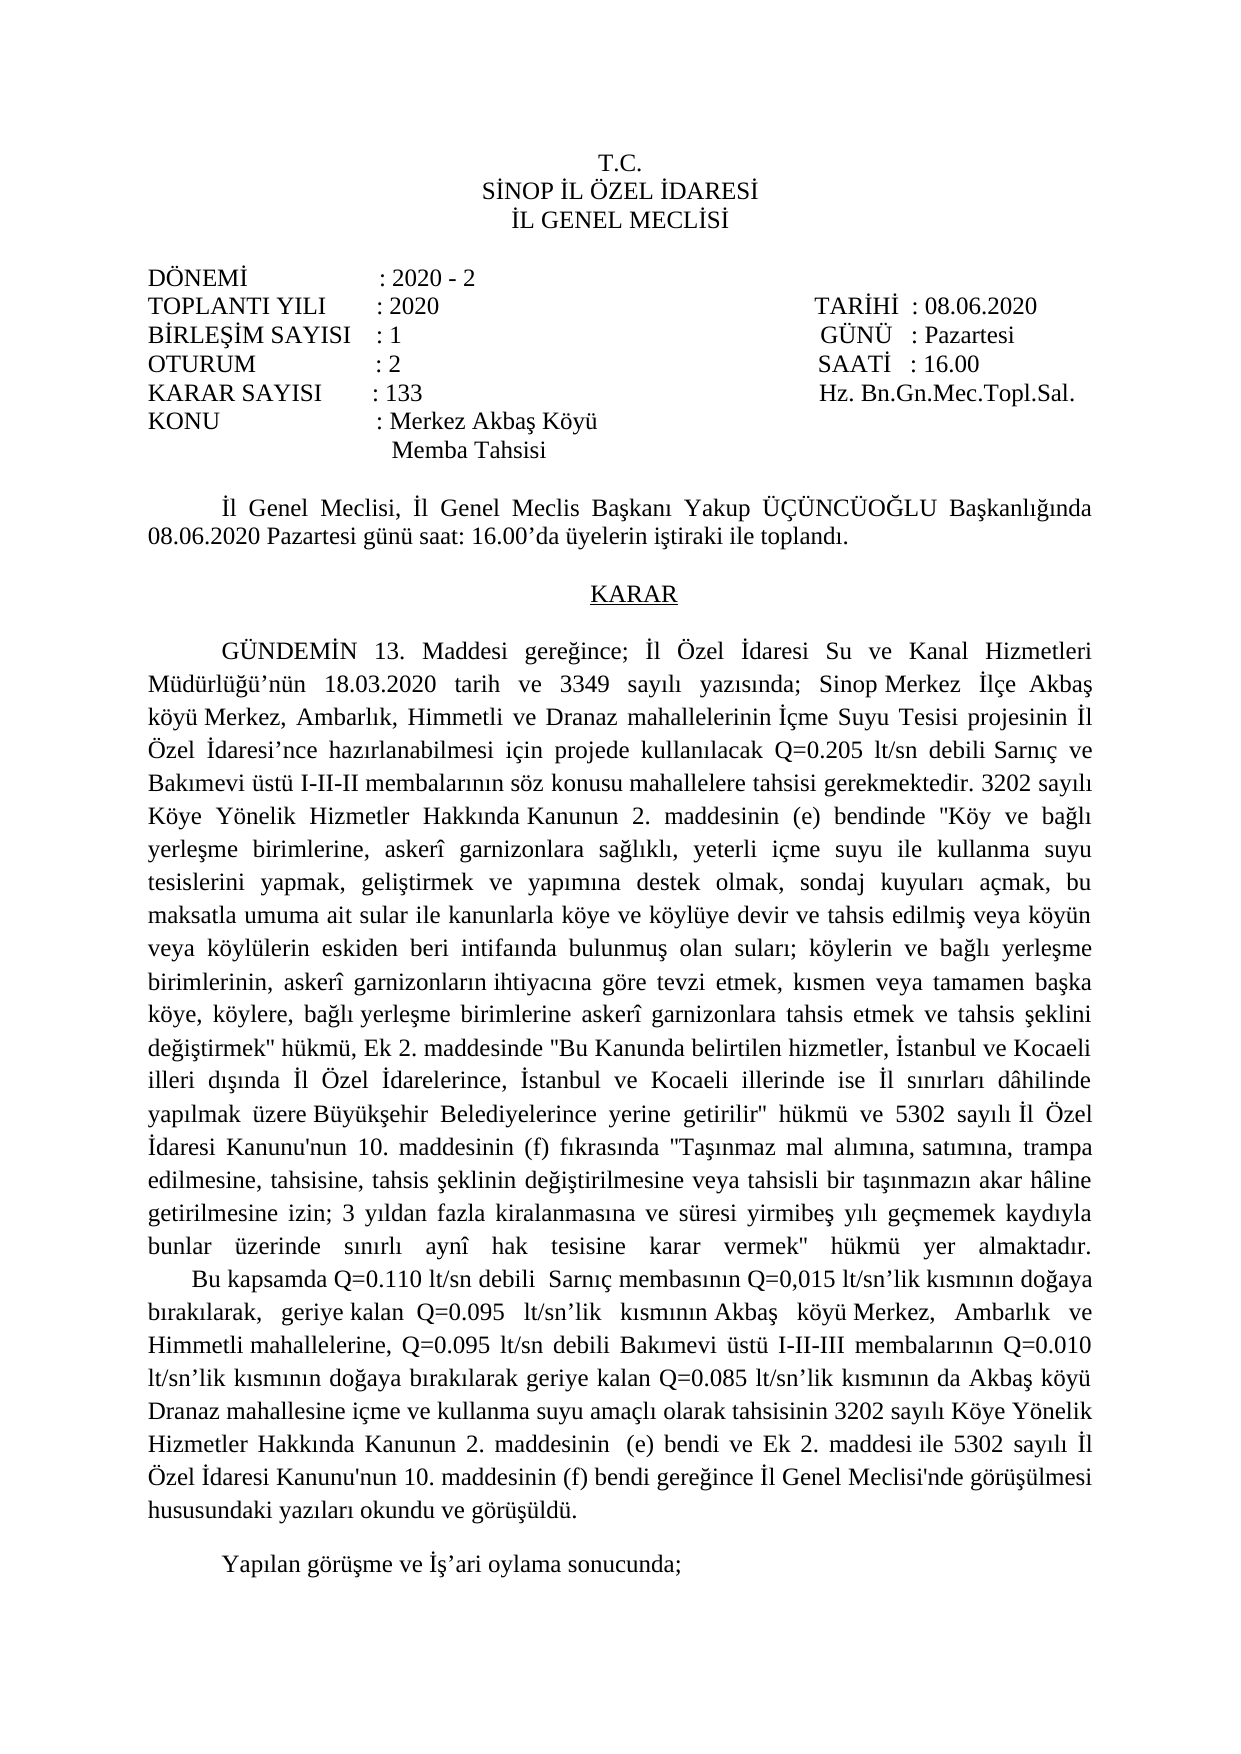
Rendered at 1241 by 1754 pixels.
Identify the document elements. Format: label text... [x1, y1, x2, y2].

text DÖNEMİ : 2020 - 2 [148, 263, 1093, 291]
text KARAR [516, 579, 1093, 608]
text Yapılan görüşme ve İş’ari oylama sonucunda; [148, 1549, 1093, 1577]
text KARAR SAYISI : 133 Hz. Bn.Gn.Mec.Topl.Sal. [148, 378, 1093, 406]
text T.C. [148, 148, 1093, 176]
text SİNOP İL ÖZEL İDARESİ [148, 176, 1093, 205]
text KONU : Merkez Akbaş Köyü Memba Tahsisi [148, 406, 1093, 464]
text İl Genel Meclisi, İl Genel Meclis Başkanı Yakup ÜÇÜNCÜOĞLU Başkanlığında 08.06.2020 Pazartesi günü saat: 16.00’da üyelerin iştiraki ile toplandı. [148, 493, 1093, 550]
text İL GENEL MECLİSİ [148, 205, 1093, 234]
text GÜNDEMİN 13. Maddesi gereğince; İl Özel İdaresi Su ve Kanal Hizmetleri Müdürlüğü’nün 18.03.2020 tarih ve 3349 sayılı yazısında; Sinop Merkez İlçe Akbaş köyü Merkez, Ambarlık, Himmetli ve Dranaz mahallelerinin İçme Suyu Tesisi projesinin İl Özel İdaresi’nce hazırlanabilmesi için projede kullanılacak Q=0.205 lt/sn debili Sarnıç ve Bakımevi üstü I-II-II membalarının söz konusu mahallelere tahsisi gerekmektedir. 3202 sayılı Köye Yönelik Hizmetler Hakkında Kanunun 2. maddesinin (e) bendinde ''Köy ve bağlı yerleşme birimlerine, askerî garnizonlara sağlıklı, yeterli içme suyu ile kullanma suyu tesislerini yapmak, geliştirmek ve yapımına destek olmak, sondaj kuyuları açmak, bu maksatla umuma ait sular ile kanunlarla köye ve köylüye devir ve tahsis edilmiş veya köyün veya köylülerin eskiden beri intifaında bulunmuş olan suları; köylerin ve bağlı yerleşme birimlerinin, askerî garnizonların ihtiyacına göre tevzi etmek, kısmen veya tamamen başka köye, köylere, bağlı yerleşme birimlerine askerî garnizonlara tahsis etmek ve tahsis şeklini değiştirmek'' hükmü, Ek 2. maddesinde ''Bu Kanunda belirtilen hizmetler, İstanbul ve Kocaeli illeri dışında İl Özel İdarelerince, İstanbul ve Kocaeli illerinde ise İl sınırları dâhilinde yapılmak üzere Büyükşehir Belediyelerince yerine getirilir'' hükmü ve 5302 sayılı İl Özel İdaresi Kanunu'nun 10. maddesinin (f) fıkrasında ''Taşınmaz mal alımına, satımına, trampa edilmesine, tahsisine, tahsis şeklinin değiştirilmesine veya tahsisli bir taşınmazın akar hâline getirilmesine izin; 3 yıldan fazla kiralanmasına ve süresi yirmibeş yılı geçmemek kaydıyla bunlar üzerinde sınırlı aynî hak tesisine karar vermek'' hükmü yer almaktadır. Bu kapsamda Q=0.110 lt/sn debili Sarnıç membasının Q=0,015 lt/sn’lik kısmının doğaya bırakılarak, geriye kalan Q=0.095 lt/sn’lik kısmının Akbaş köyü Merkez, Ambarlık ve Himmetli mahallelerine, Q=0.095 lt/sn debili Bakımevi üstü I-II-III membalarının Q=0.010 lt/sn’lik kısmının doğaya bırakılarak geriye kalan Q=0.085 lt/sn’lik kısmının da Akbaş köyü Dranaz mahallesine içme ve kullanma suyu amaçlı olarak tahsisinin 3202 sayılı Köye Yönelik Hizmetler Hakkında Kanunun 2. maddesinin (e) bendi ve Ek 2. maddesi ile 5302 sayılı İl Özel İdaresi Kanunu'nun 10. maddesinin (f) bendi gereğince İl Genel Meclisi'nde görüşülmesi hususundaki yazıları okundu ve görüşüldü. [148, 636, 1093, 1524]
text OTURUM : 2 SAATİ : 16.00 [148, 349, 1093, 378]
text BİRLEŞİM SAYISI : 1 GÜNÜ : Pazartesi [148, 320, 1093, 349]
text TOPLANTI YILI : 2020 TARİHİ : 08.06.2020 [148, 291, 1093, 320]
